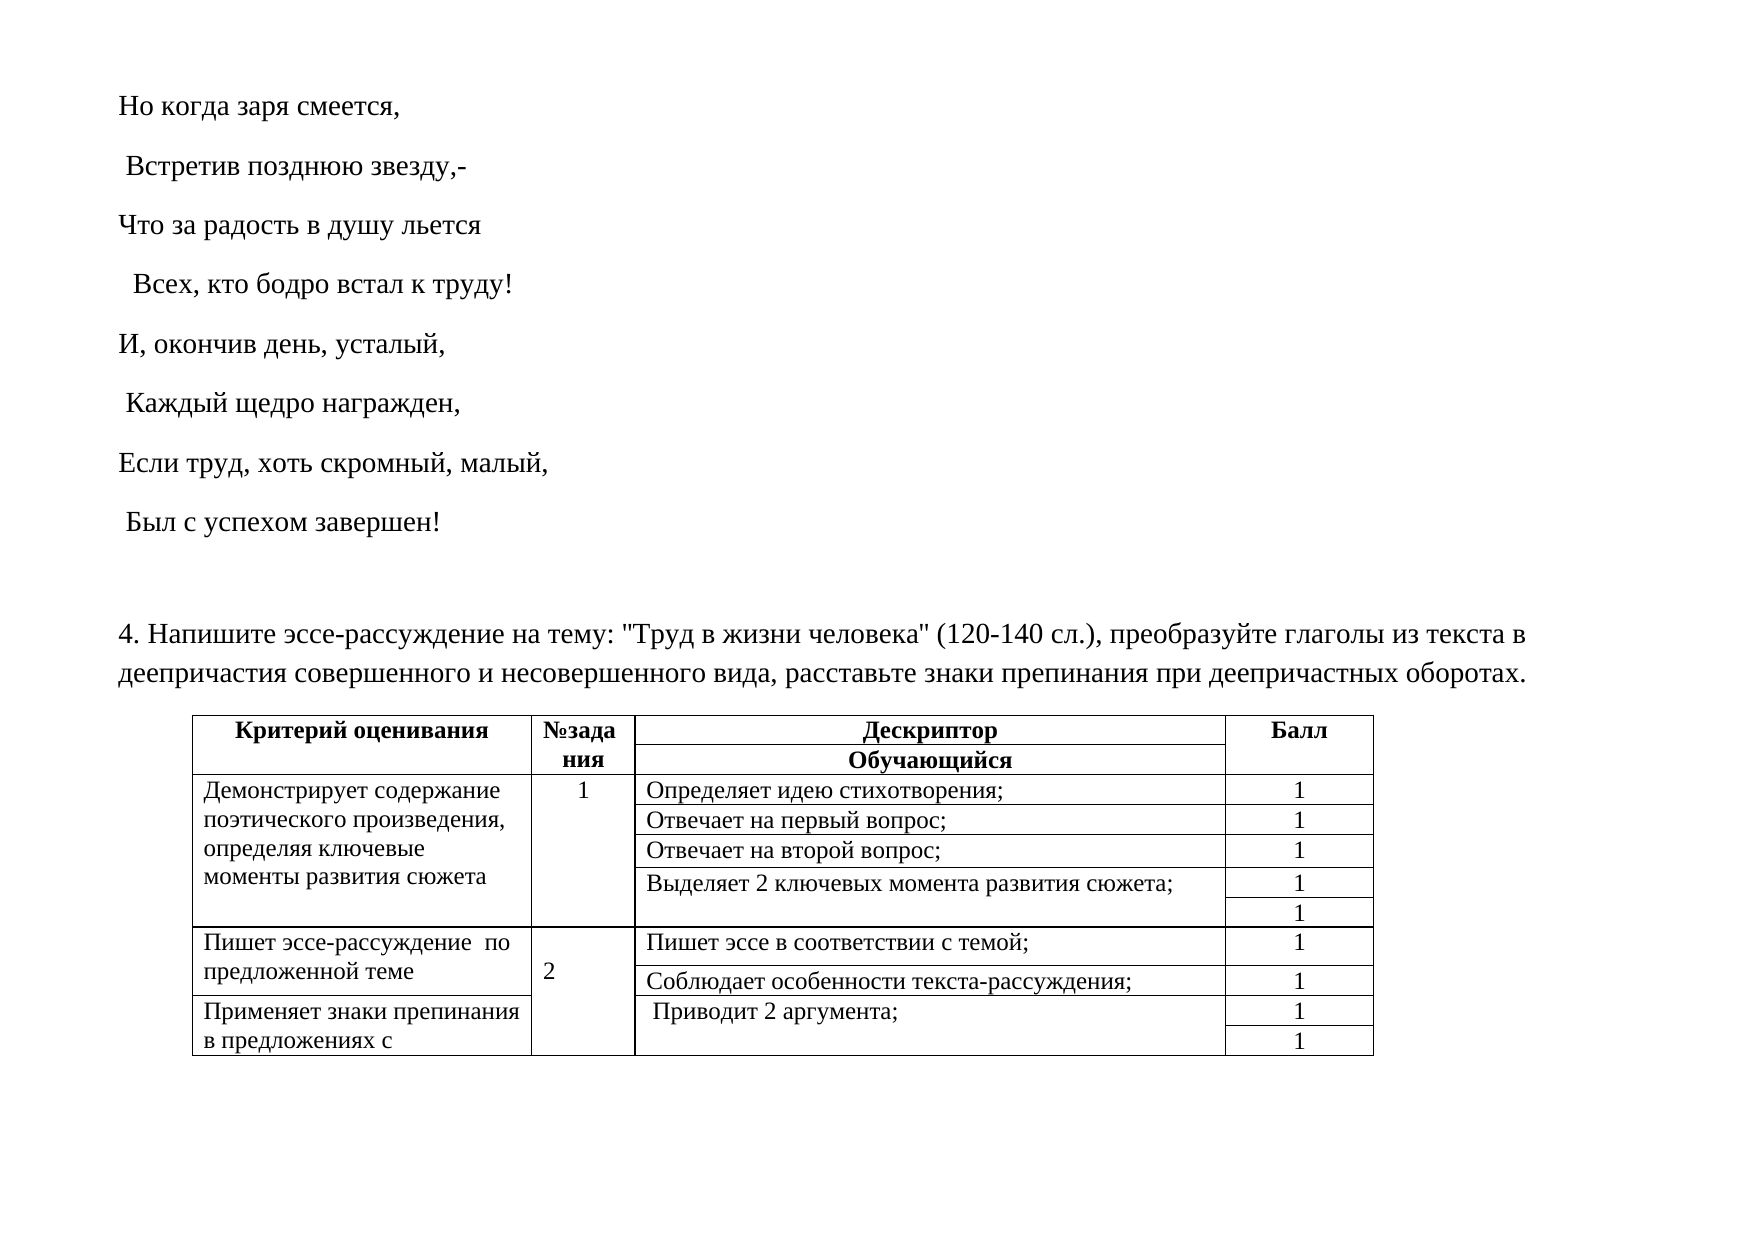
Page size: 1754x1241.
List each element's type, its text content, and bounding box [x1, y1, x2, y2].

table_cell Соблюдает особенности текста-рассуждения; [636, 966, 1225, 995]
text Что за радость в душу льется [118, 207, 1636, 241]
table_header Дескриптор [636, 716, 1225, 744]
table_header №зада ния [532, 716, 634, 774]
table_cell 1 [1226, 898, 1373, 926]
text Но когда заря смеется, [118, 88, 1636, 122]
table_cell Применяет знаки препинания в предложениях с обособленными членами предложения обстоятельствами, выраженными деепричастными оборотами [193, 996, 531, 1055]
table_cell 1 [1226, 805, 1373, 834]
table_cell Пишет эссе-рассуждение по предложенной теме [193, 928, 531, 995]
text Встретив позднюю звезду,- [118, 148, 1636, 181]
table_cell Демонстрирует содержание поэтического произведения, определяя ключевые моменты развития сюжета [193, 775, 531, 926]
table_cell 1 [1226, 996, 1373, 1025]
text Всех, кто бодро встал к труду! [118, 267, 1636, 300]
table_header Критерий оценивания [193, 716, 531, 774]
table_cell Пишет эссе в соответствии с темой; [636, 928, 1225, 965]
table_cell Отвечает на второй вопрос; [636, 835, 1225, 867]
table_cell 2 [532, 928, 634, 1055]
table_cell 1 [1226, 966, 1373, 995]
table_cell Определяет идею стихотворения; [636, 775, 1225, 804]
text И, окончив день, усталый, [118, 326, 1636, 359]
table_cell 1 [1226, 775, 1373, 804]
table_cell Приводит 2 аргумента; [636, 996, 1225, 1055]
table_cell 1 [532, 775, 634, 926]
table_cell Выделяет 2 ключевых момента развития сюжета; [636, 868, 1225, 926]
text 4. Напишите эссе-рассуждение на тему: ''Труд в жизни человека'' (120-140 cл.), преобразуйте глаголы из текста в деепричастия совершенного и несовершенного вида, расставьте знаки препинания при деепричастных оборотах. [118, 617, 1636, 689]
table_cell 1 [1226, 1026, 1373, 1055]
table_cell 1 [1226, 928, 1373, 965]
table_cell 1 [1226, 868, 1373, 897]
text Был с успехом завершен! [118, 504, 1636, 538]
text Каждый щедро награжден, [118, 385, 1636, 419]
table_cell Обучающийся [636, 745, 1225, 774]
table_header Балл [1226, 716, 1373, 774]
table_cell Отвечает на первый вопрос; [636, 805, 1225, 834]
text Если труд, хоть скромный, малый, [118, 445, 1636, 478]
table_cell 1 [1226, 835, 1373, 867]
